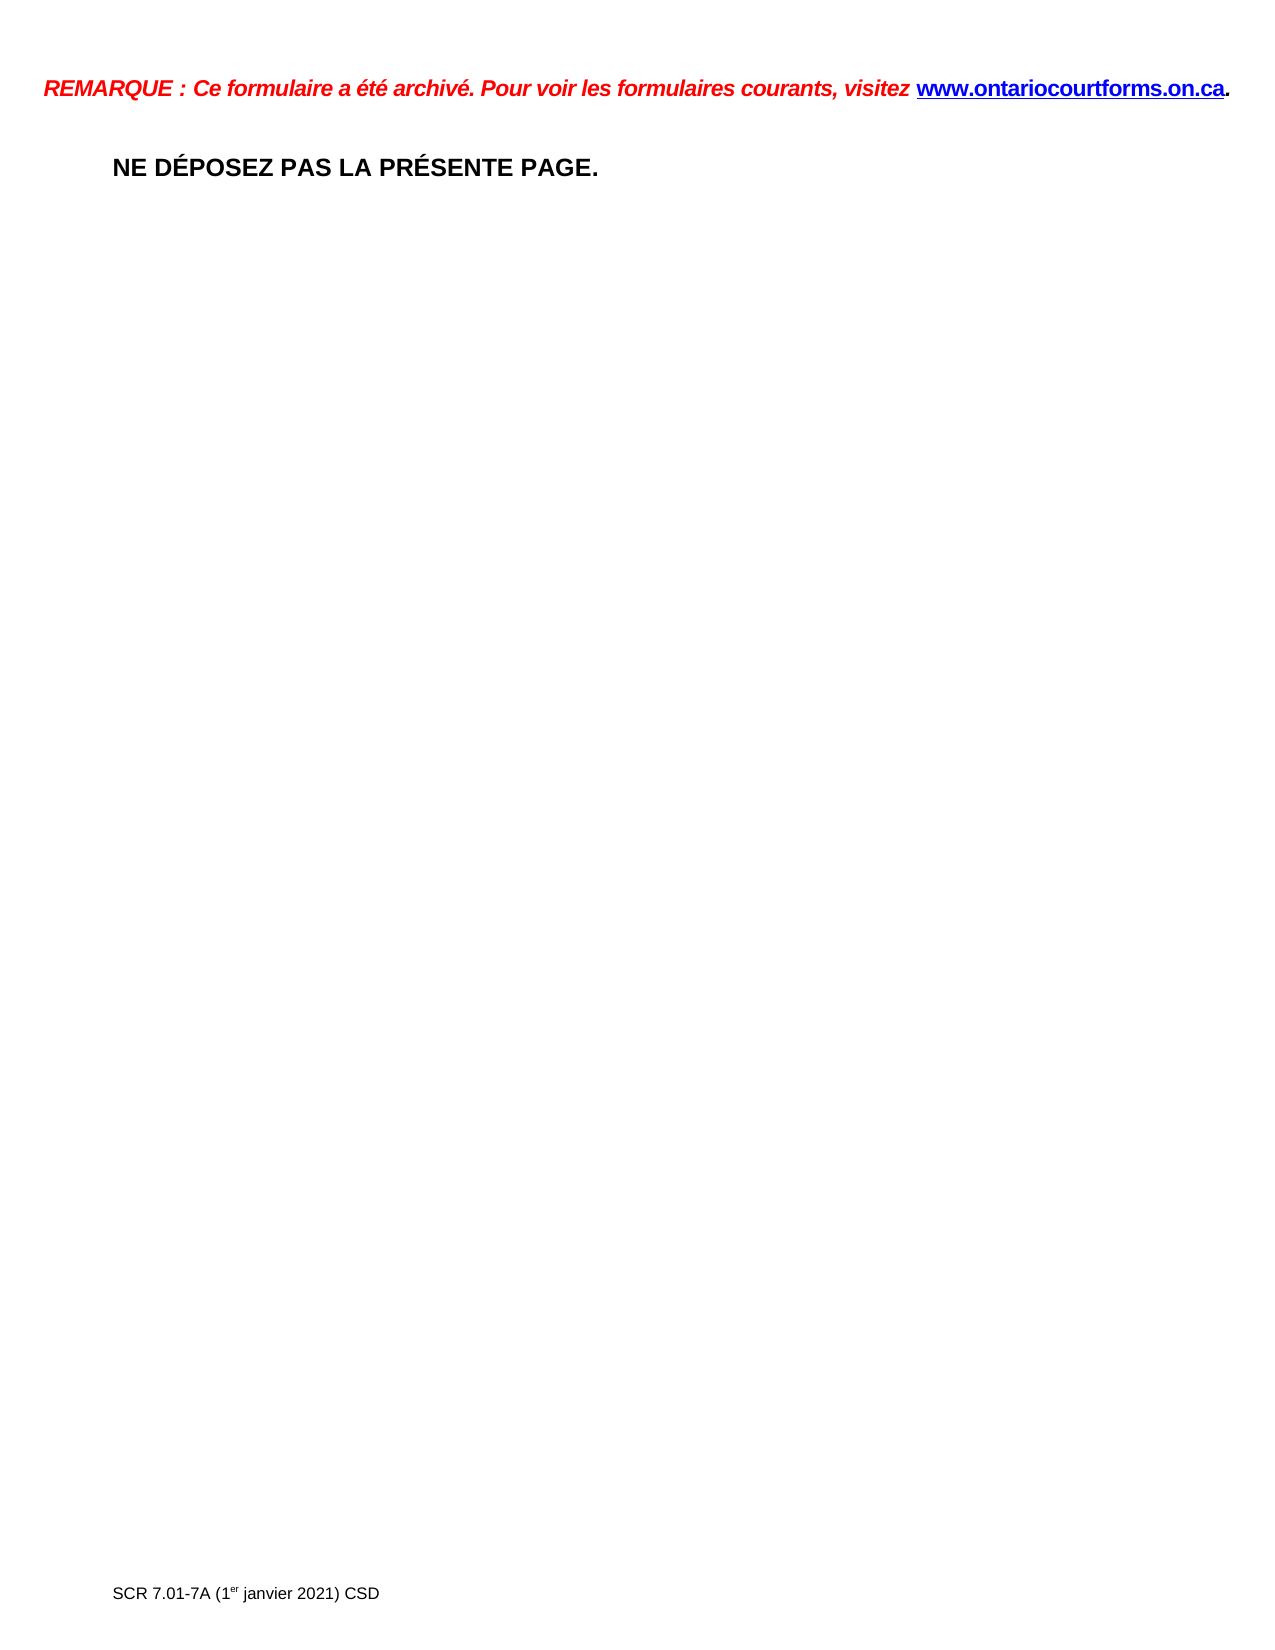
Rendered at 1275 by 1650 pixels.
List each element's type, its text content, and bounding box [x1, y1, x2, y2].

table_cell NE DÉPOSEZ PAS LA PRÉSENTE PAGE. [106, 128, 1158, 181]
